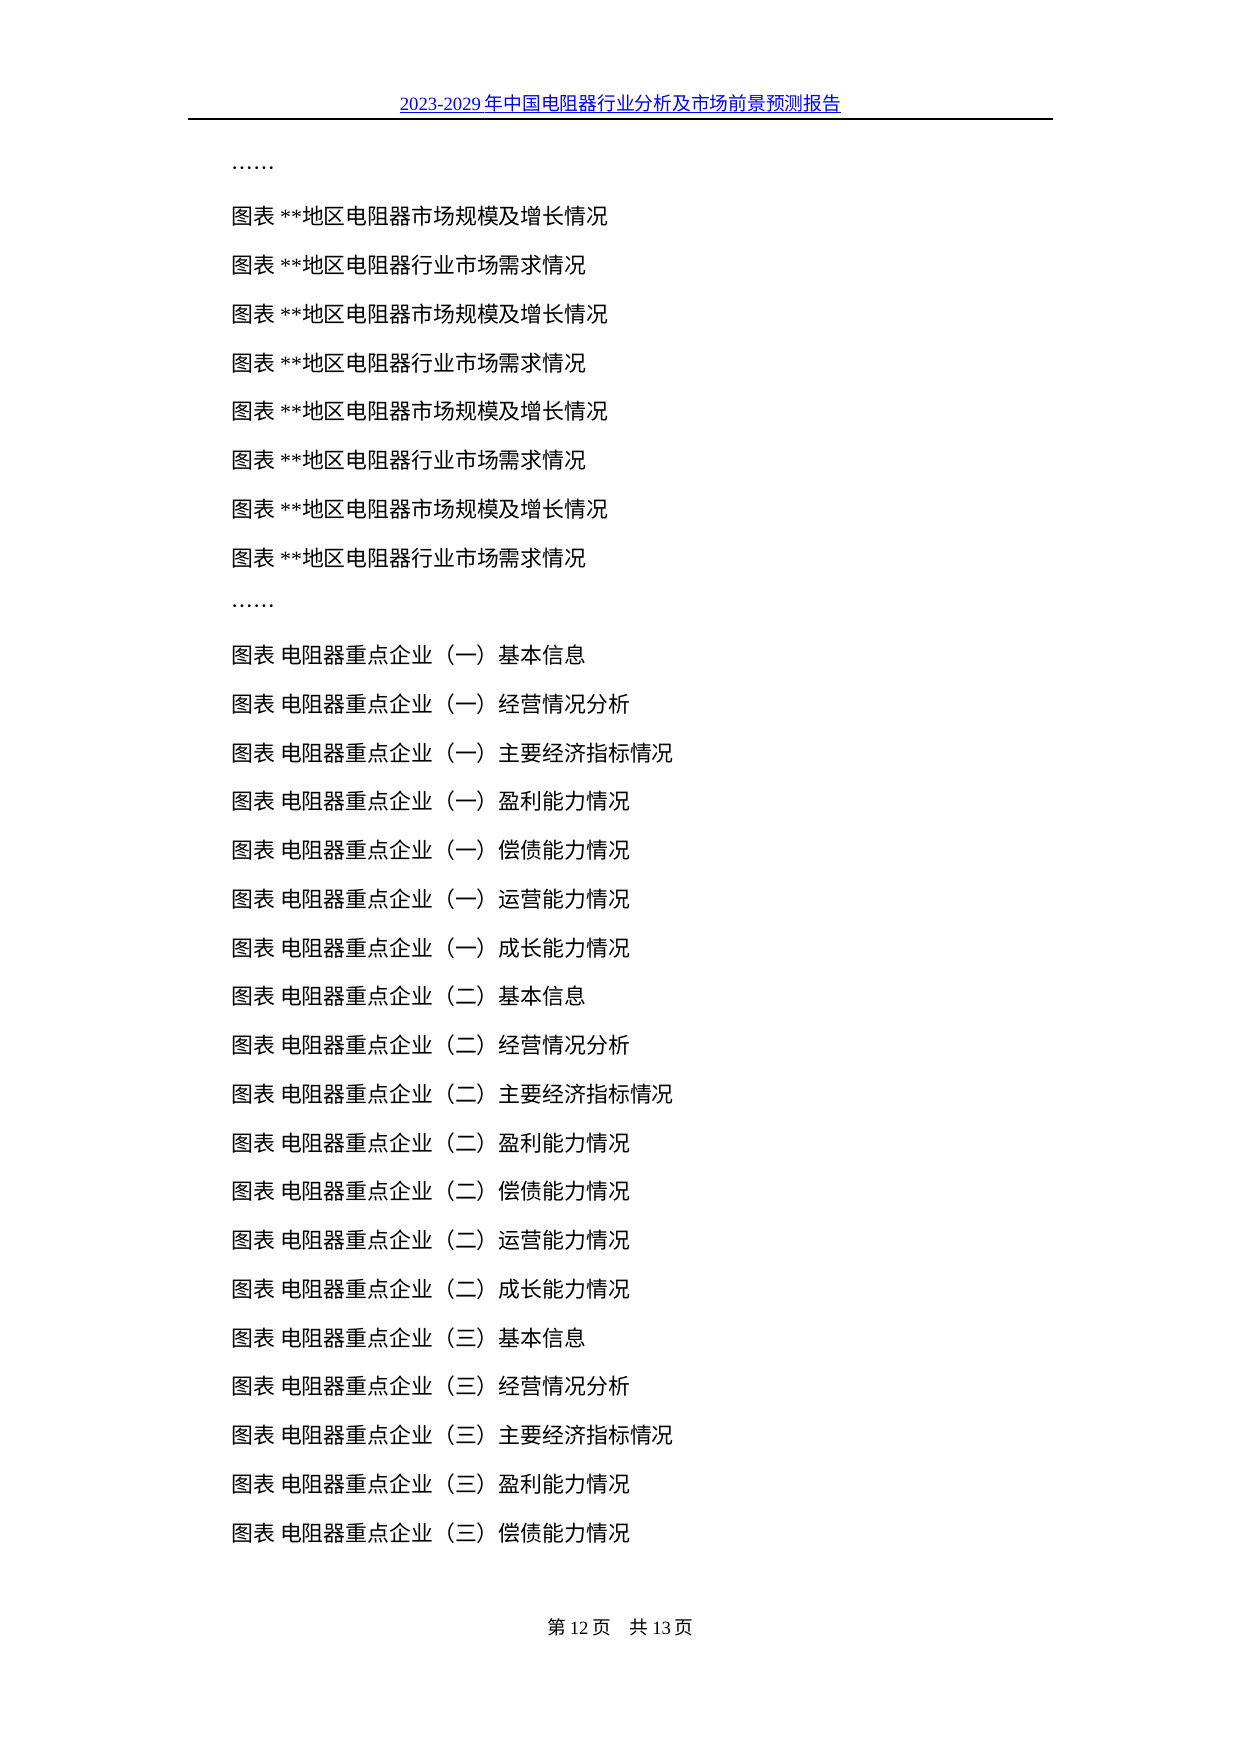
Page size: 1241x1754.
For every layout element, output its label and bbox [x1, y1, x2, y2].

text [187, 150, 1053, 1548]
